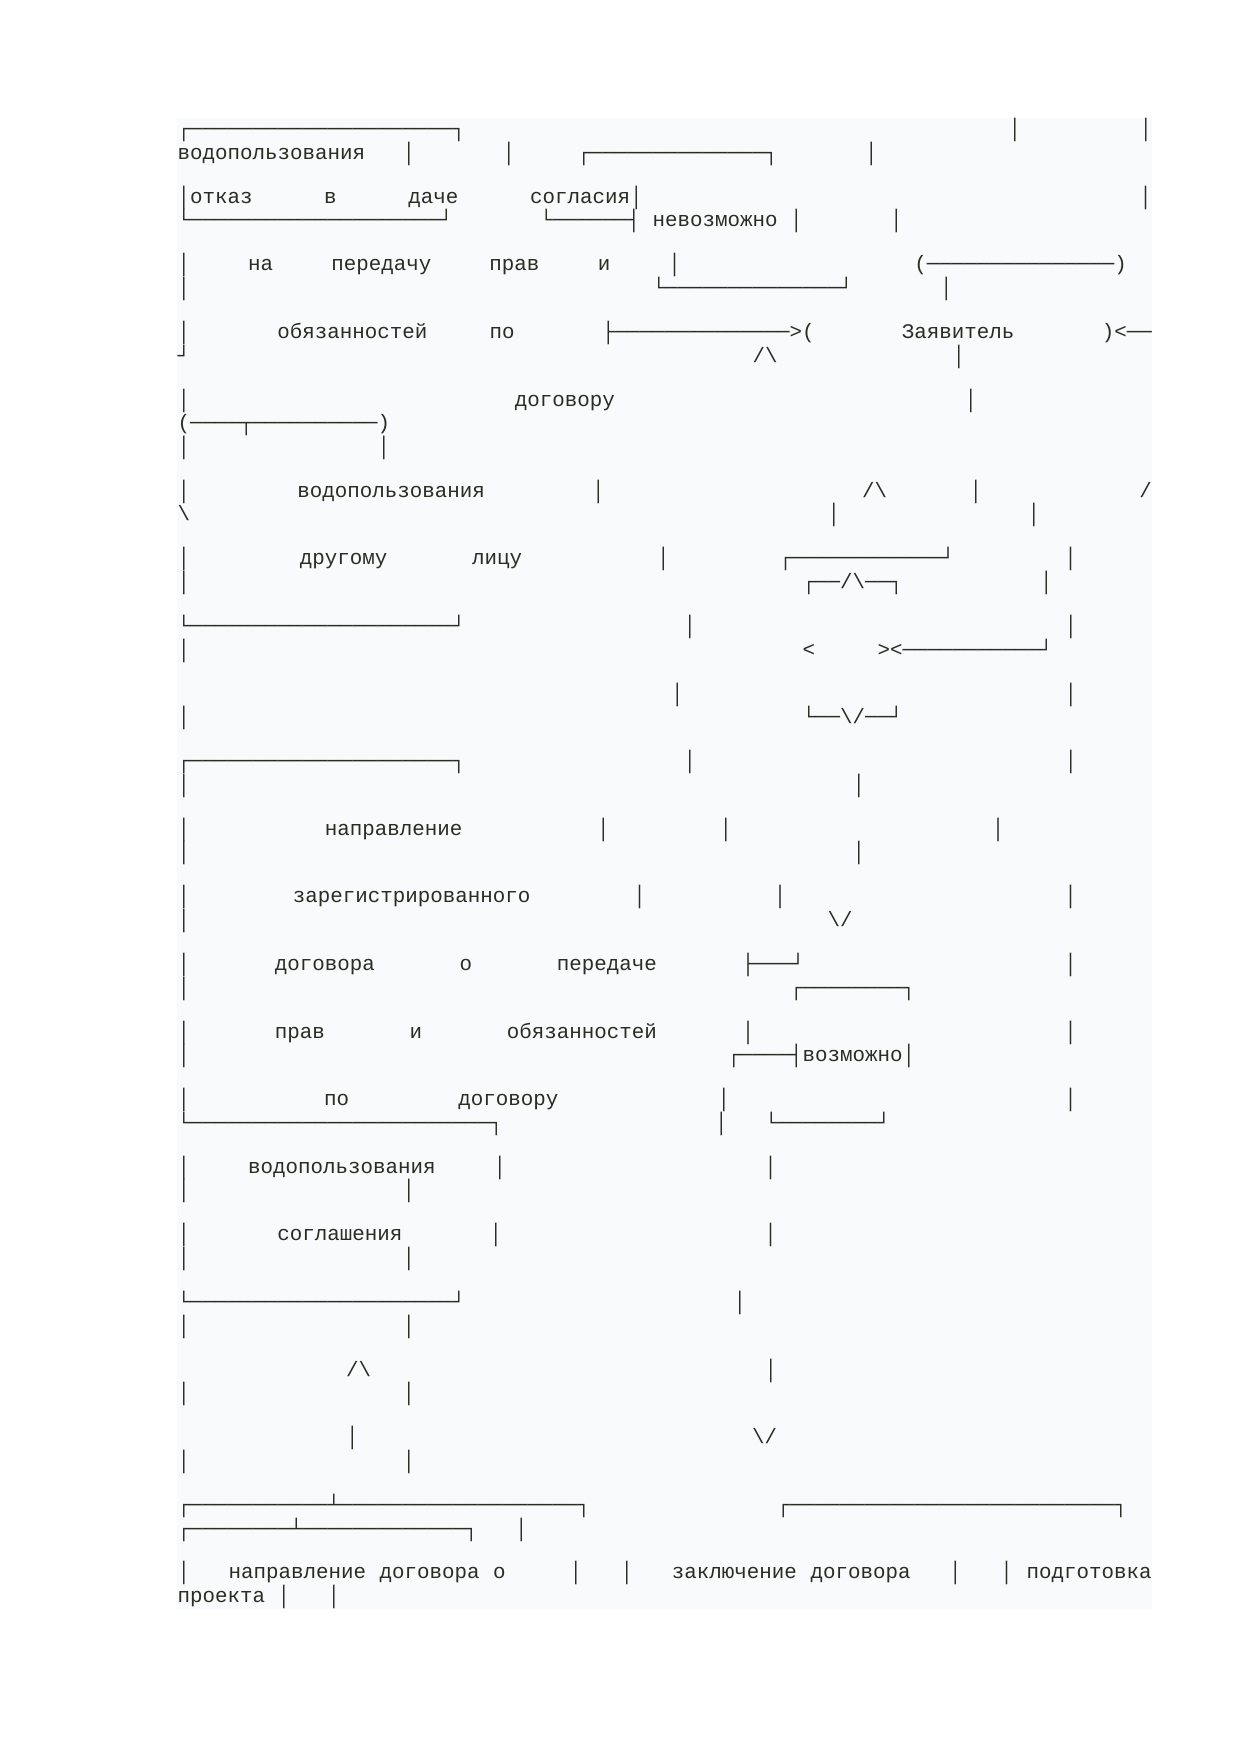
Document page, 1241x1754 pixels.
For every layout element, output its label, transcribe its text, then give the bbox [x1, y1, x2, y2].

text │ направление │ │ │ │ │ [177, 818, 1152, 865]
text │ прав и обязанностей │ │ │ ┌────┤возможно│ [177, 1021, 1152, 1068]
text │ \/ │ │ [177, 1426, 1152, 1473]
text /\ │ │ │ [177, 1359, 1152, 1406]
text │отказ в даче согласия│ │ └────────────────────┘ └──────┤ невозможно │ │ [177, 186, 1152, 233]
text │ договора о передаче ├───┘ │ │ ┌────────┐ [177, 953, 1152, 1000]
text │ другому лицу │ ┌────────────┘ │ │ ┌──/\──┐ │ [177, 547, 1152, 595]
text ┌─────────────────────┐ │ │ │ │ [177, 750, 1152, 797]
text │ │ │ └──\/──┘ [177, 683, 1152, 730]
text └─────────────────────┘ │ │ │ < ><───────────┘ [177, 615, 1152, 662]
text │ соглашения │ │ │ │ [177, 1223, 1152, 1271]
text ┌─────────────────────┐ │ │ водопользования │ │ ┌──────────────┐ │ [177, 118, 1152, 165]
text └─────────────────────┘ │ │ │ [177, 1291, 1152, 1338]
text │ на передачу прав и │ (───────────────) │ └──────────────┘ │ [177, 253, 1152, 301]
text │ водопользования │ /\ │ /\ │ │ [177, 480, 1152, 527]
text │ направление договора о │ │ заключение договора │ │ подготовка проекта │ │ [177, 1561, 1152, 1609]
text │ зарегистрированного │ │ │ │ \/ [177, 885, 1152, 933]
text │ по договору │ │ └────────────────────────┐ │ └────────┘ [177, 1088, 1152, 1136]
text │ договору │ (────┬──────────) │ │ [177, 388, 1152, 459]
text │ обязанностей по ├──────────────>( Заявитель )<──┘ /\ │ [177, 321, 1152, 368]
text │ водопользования │ │ │ │ [177, 1156, 1152, 1203]
text ┌───────────┴───────────────────┐ ┌──────────────────────────┐ ┌────────┴─────────────┐ │ [177, 1494, 1152, 1541]
